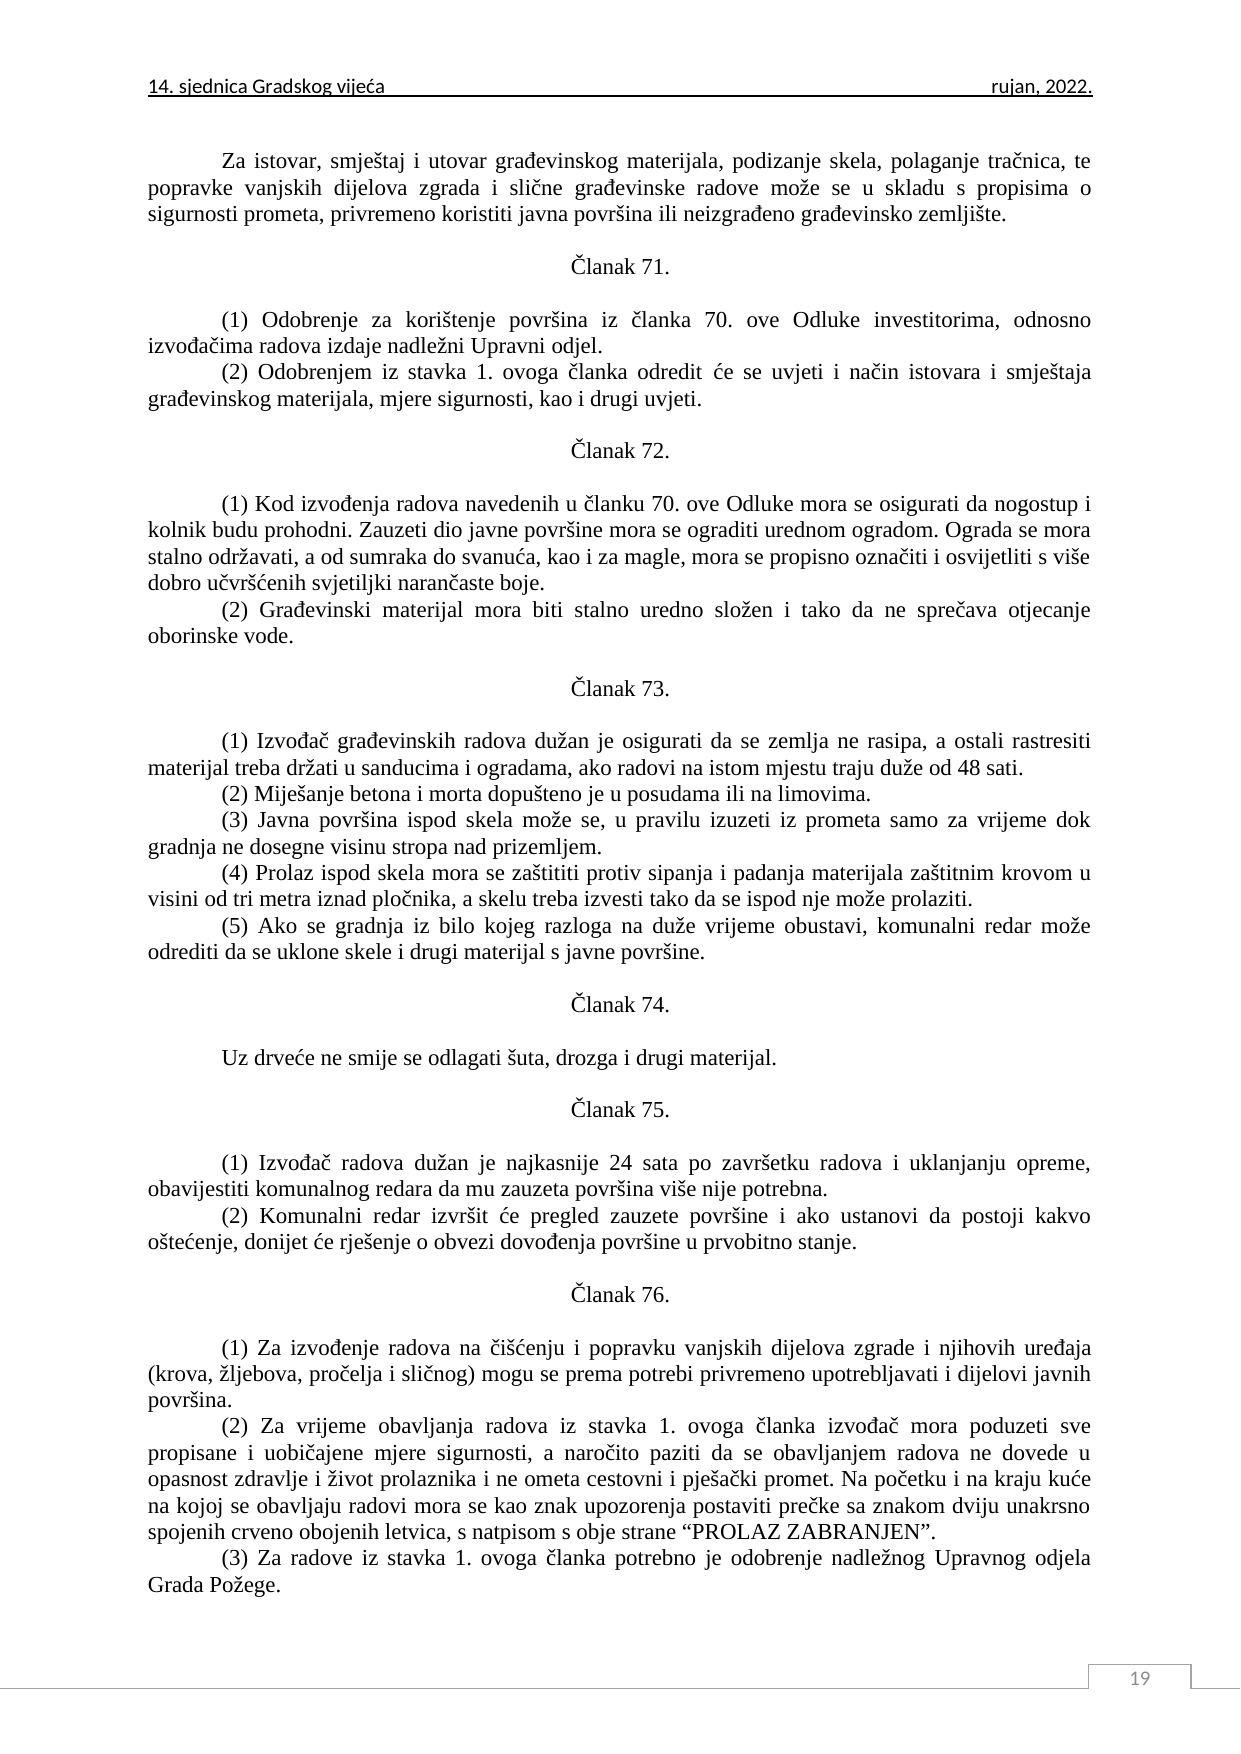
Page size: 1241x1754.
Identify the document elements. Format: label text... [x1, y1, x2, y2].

text (2) Za vrijeme obavljanja radova iz stavka 1. ovoga članka izvođač mora poduzeti sve propisane i uobičajene mjere sigurnosti, a naročito paziti da se obavljanjem radova ne dovede u opasnost zdravlje i život prolaznika i ne ometa cestovni i pješački promet. Na početku i na kraju kuće na kojoj se obavljaju radovi mora se kao znak upozorenja postaviti prečke sa znakom dviju unakrsno spojenih crveno obojenih letvica, s natpisom s obje strane “PROLAZ ZABRANJEN”. [148, 1413, 1093, 1544]
text (3) Javna površina ispod skela može se, u pravilu izuzeti iz prometa samo za vrijeme dok gradnja ne dosegne visinu stropa nad prizemljem. [148, 806, 1093, 859]
text (1) Kod izvođenja radova navedenih u članku 70. ove Odluke mora se osigurati da nogostup i kolnik budu prohodni. Zauzeti dio javne površine mora se ograditi urednom ogradom. Ograda se mora stalno održavati, a od sumraka do svanuća, kao i za magle, mora se propisno označiti i osvijetliti s više dobro učvršćenih svjetiljki narančaste boje. [148, 490, 1093, 596]
text (1) Odobrenje za korištenje površina iz članka 70. ove Odluke investitorima, odnosno izvođačima radova izdaje nadležni Upravni odjel. [148, 306, 1093, 358]
text Članak 75. [148, 1096, 1093, 1123]
text (4) Prolaz ispod skela mora se zaštititi protiv sipanja i padanja materijala zaštitnim krovom u visini od tri metra iznad pločnika, a skelu treba izvesti tako da se ispod nje može prolaziti. [148, 859, 1093, 912]
text Članak 76. [148, 1281, 1093, 1307]
text (1) Za izvođenje radova na čišćenju i popravku vanjskih dijelova zgrade i njihovih uređaja (krova, žljebova, pročelja i sličnog) mogu se prema potrebi privremeno upotrebljavati i dijelovi javnih površina. [148, 1333, 1093, 1413]
text (1) Izvođač građevinskih radova dužan je osigurati da se zemlja ne rasipa, a ostali rastresiti materijal treba držati u sanducima i ogradama, ako radovi na istom mjestu traju duže od 48 sati. [148, 727, 1093, 780]
text (2) Odobrenjem iz stavka 1. ovoga članka odredit će se uvjeti i način istovara i smještaja građevinskog materijala, mjere sigurnosti, kao i drugi uvjeti. [148, 358, 1093, 411]
text (5) Ako se gradnja iz bilo kojeg razloga na duže vrijeme obustavi, komunalni redar može odrediti da se uklone skele i drugi materijal s javne površine. [148, 912, 1093, 964]
text Za istovar, smještaj i utovar građevinskog materijala, podizanje skela, polaganje tračnica, te popravke vanjskih dijelova zgrada i slične građevinske radove može se u skladu s propisima o sigurnosti prometa, privremeno koristiti javna površina ili neizgrađeno građevinsko zemljište. [148, 148, 1093, 227]
text (2) Miješanje betona i morta dopušteno je u posudama ili na limovima. [148, 780, 1093, 806]
text (1) Izvođač radova dužan je najkasnije 24 sata po završetku radova i uklanjanju opreme, obavijestiti komunalnog redara da mu zauzeta površina više nije potrebna. [148, 1149, 1093, 1202]
text (3) Za radove iz stavka 1. ovoga članka potrebno je odobrenje nadležnog Upravnog odjela Grada Požege. [148, 1544, 1093, 1597]
text Članak 72. [148, 437, 1093, 464]
text Članak 71. [148, 253, 1093, 279]
text Članak 73. [148, 675, 1093, 701]
text Članak 74. [148, 991, 1093, 1017]
text (2) Komunalni redar izvršit će pregled zauzete površine i ako ustanovi da postoji kakvo oštećenje, donijet će rješenje o obvezi dovođenja površine u prvobitno stanje. [148, 1202, 1093, 1254]
text (2) Građevinski materijal mora biti stalno uredno složen i tako da ne sprečava otjecanje oborinske vode. [148, 596, 1093, 648]
text Uz drveće ne smije se odlagati šuta, drozga i drugi materijal. [148, 1044, 1093, 1070]
